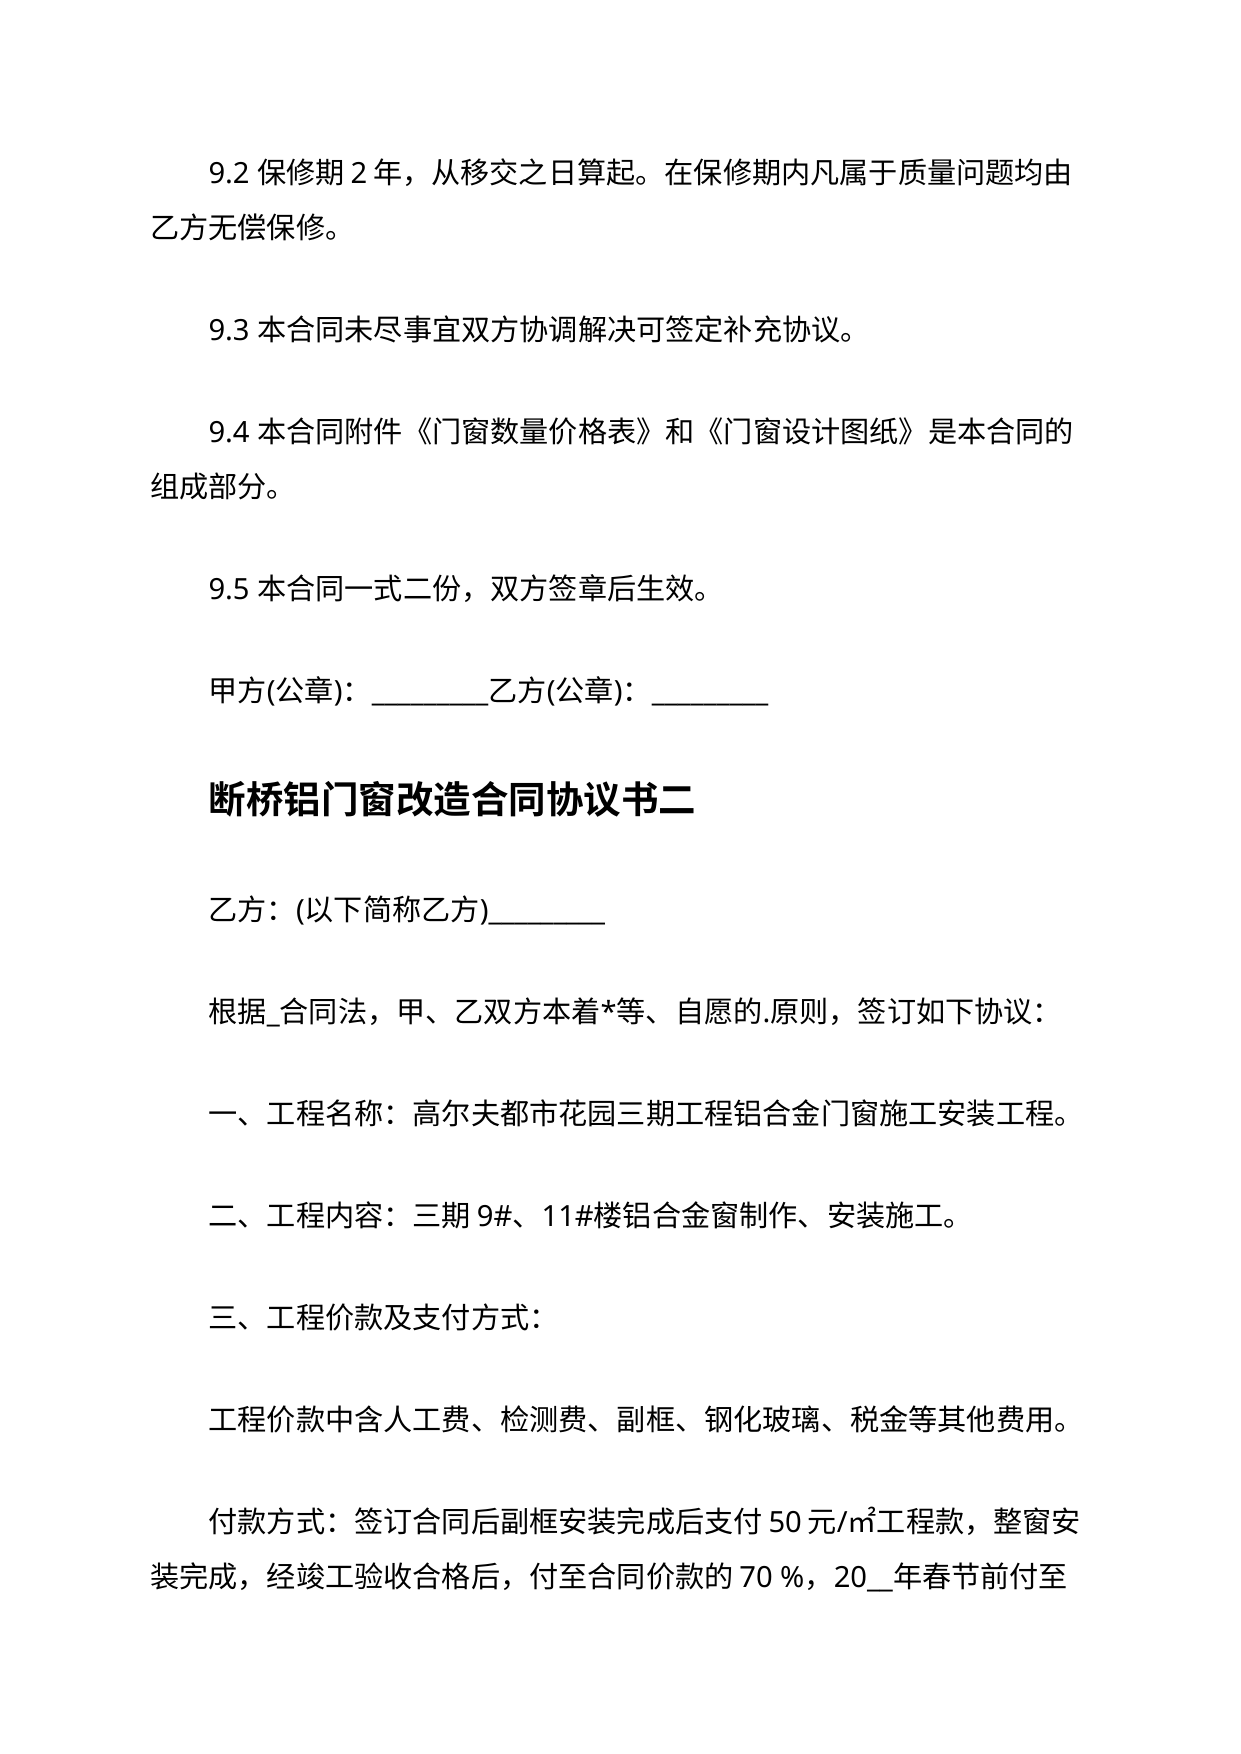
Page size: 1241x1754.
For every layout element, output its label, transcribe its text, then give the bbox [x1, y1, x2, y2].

text 9.3 本合同未尽事宜双方协调解决可签定补充协议。 [150, 307, 1090, 349]
text 9.2 保修期2年，从移交之日算起。在保修期内凡属于质量问题均由乙方无偿保修。 [150, 150, 1090, 247]
text 断桥铝门窗改造合同协议书二 [150, 769, 1090, 824]
text 三、工程价款及支付方式： [150, 1294, 1090, 1337]
text 根据_合同法，甲、乙双方本着*等、自愿的.原则，签订如下协议： [150, 989, 1090, 1031]
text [150, 1498, 1090, 1596]
text 9.4 本合同附件《门窗数量价格表》和《门窗设计图纸》是本合同的组成部分。 [150, 409, 1090, 506]
text 9.5 本合同一式二份，双方签章后生效。 [150, 566, 1090, 608]
text 二、工程内容：三期9#、11#楼铝合金窗制作、安装施工。 [150, 1193, 1090, 1235]
text 乙方：(以下简称乙方)_________ [150, 887, 1090, 929]
text 一、工程名称：高尔夫都市花园三期工程铝合金门窗施工安装工程。 [150, 1091, 1090, 1133]
text 甲方(公章)：_________乙方(公章)：_________ [150, 667, 1090, 710]
text 工程价款中含人工费、检测费、副框、钢化玻璃、税金等其他费用。 [150, 1396, 1090, 1439]
